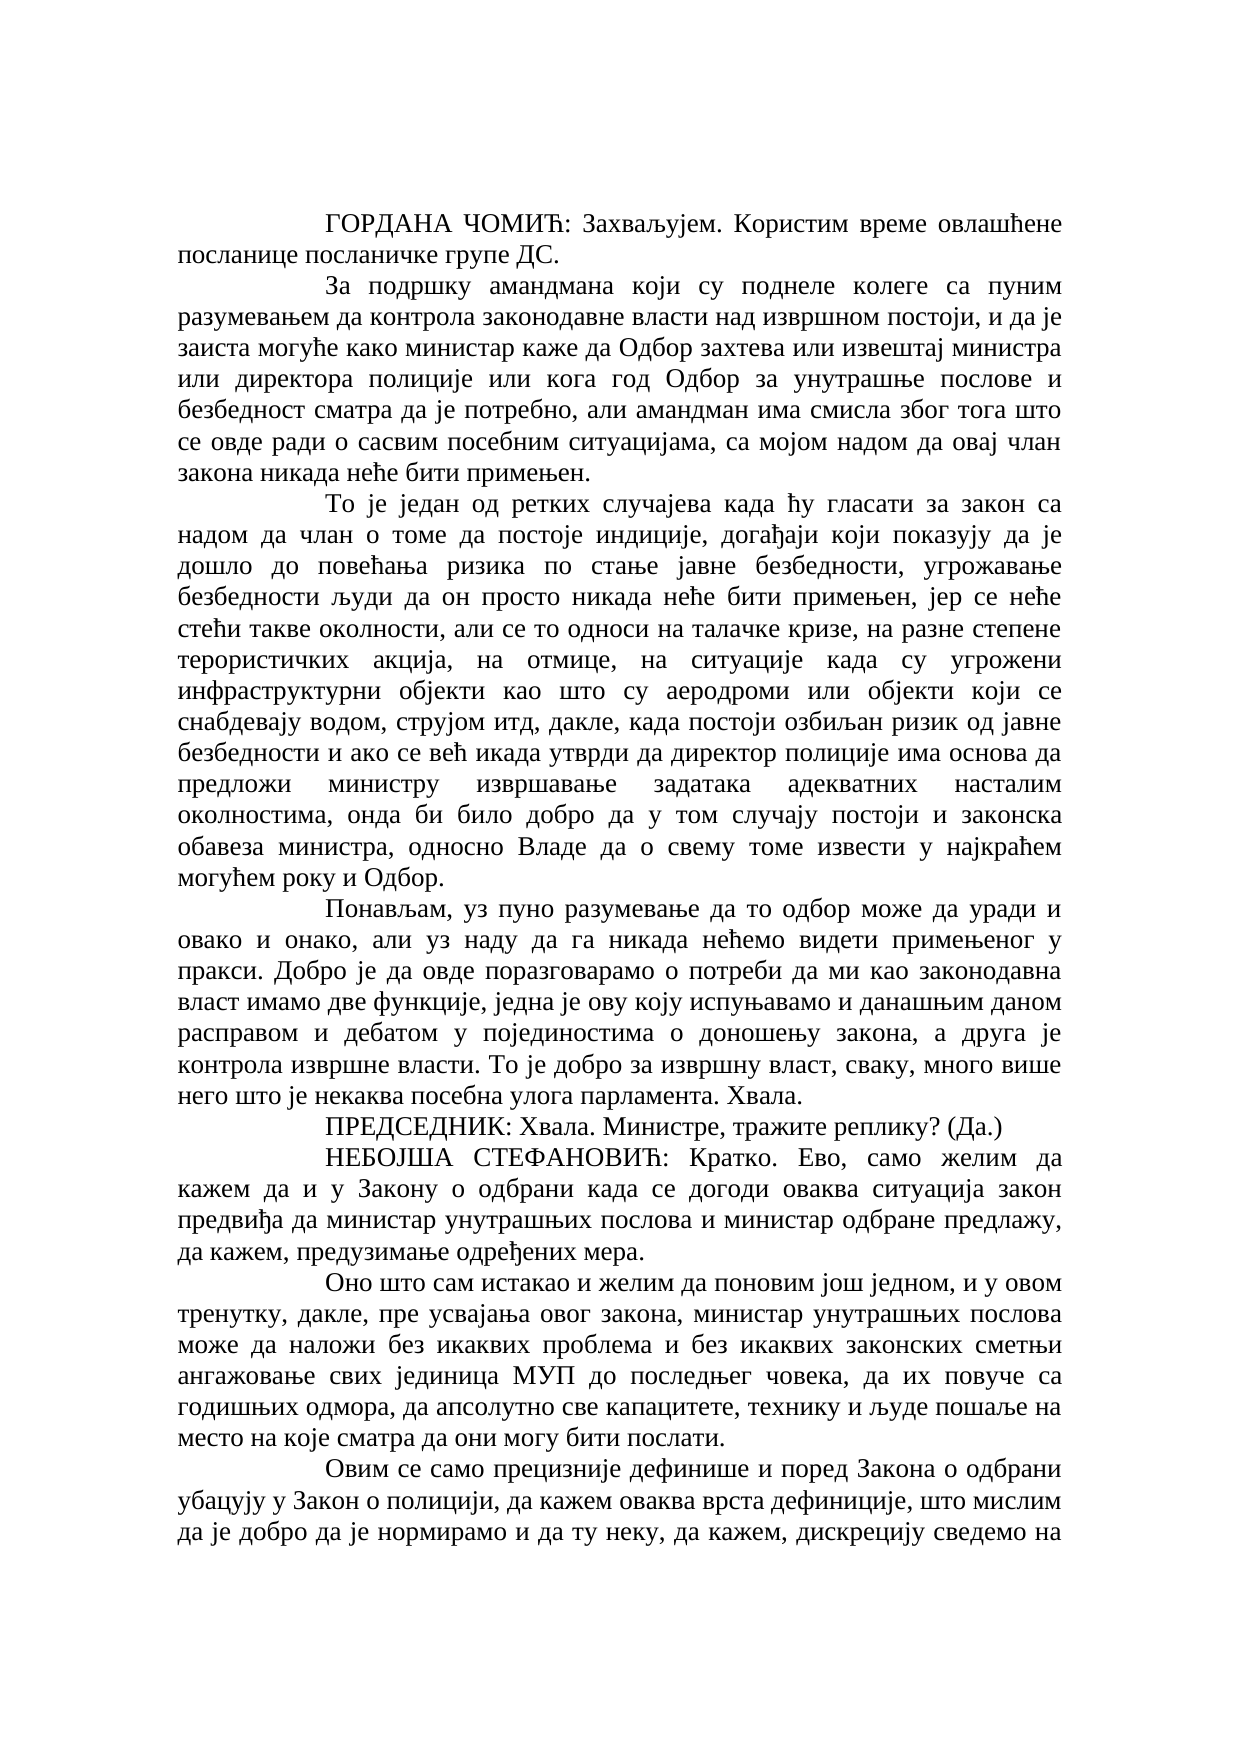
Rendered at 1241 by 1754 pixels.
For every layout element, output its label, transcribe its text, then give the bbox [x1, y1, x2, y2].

text НЕБОЈША СТЕФАНОВИЋ: Кратко. Ево, само желим да кажем да и у Закону о одбрани када се догоди оваква ситуација закон предвиђа да министар унутрашњих послова и министар одбране предлажу, да кажем, предузимање одређених мера. [177, 1141, 1063, 1266]
text Оно што сам истакао и желим да поновим још једном, и у овом тренутку, дакле, пре усвајања овог закона, министар унутрашњих послова може да наложи без икаквих проблема и без икаквих законских сметњи ангажовање свих јединица МУП до последњег човека, да их повуче са годишњих одмора, да апсолутно све капацитете, технику и људе пошаље на место на које сматра да они могу бити послати. [177, 1266, 1063, 1453]
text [177, 1453, 1063, 1546]
text Понављам, уз пуно разумевање да то одбор може да уради и овако и онако, али уз наду да га никада нећемо видети примењеног у пракси. Добро је да овде поразговарамо о потреби да ми као законодавна власт имамо две функције, једна је ову коју испуњавамо и данашњим даном расправом и дебатом у појединостима о доношењу закона, а друга је контрола извршне власти. То је добро за извршну власт, сваку, много више него што је некаква посебна улога парламента. Хвала. [177, 892, 1063, 1110]
text ГОРДАНА ЧОМИЋ: Захваљујем. Користим време овлашћене посланице посланичке групе ДС. [177, 207, 1063, 269]
text За подршку амандмана који су поднеле колеге са пуним разумевањем да контрола законодавне власти над извршном постоји, и да је заиста могуће како министар каже да Одбор захтева или извештај министра или директора полиције или кога год Одбор за унутрашње послове и безбедност сматра да је потребно, али амандман има смисла због тога што се овде ради о сасвим посебним ситуацијама, са мојом надом да овај члан закона никада неће бити примењен. [177, 269, 1063, 487]
text То је један од ретких случајева када ћу гласати за закон са надом да члан о томе да постоје индиције, догађаји који показују да је дошло до повећања ризика по стање јавне безбедности, угрожавање безбедности људи да он просто никада неће бити примењен, јер се неће стећи такве околности, али се то односи на талачке кризе, на разне степене терористичких акција, на отмице, на ситуације када су угрожени инфраструктурни објекти као што су аеродроми или објекти који се снабдевају водом, струјом итд, дакле, када постоји озбиљан ризик од јавне безбедности и ако се већ икада утврди да директор полиције има основа да предложи министру извршавање задатака адекватних насталим околностима, онда би било добро да у том случају постоји и законска обавеза министра, односно Владе да о свему томе извести у најкраћем могућем року и Одбор. [177, 487, 1063, 892]
text ПРЕДСЕДНИК: Хвала. Министре, тражите реплику? (Да.) [177, 1110, 1063, 1141]
